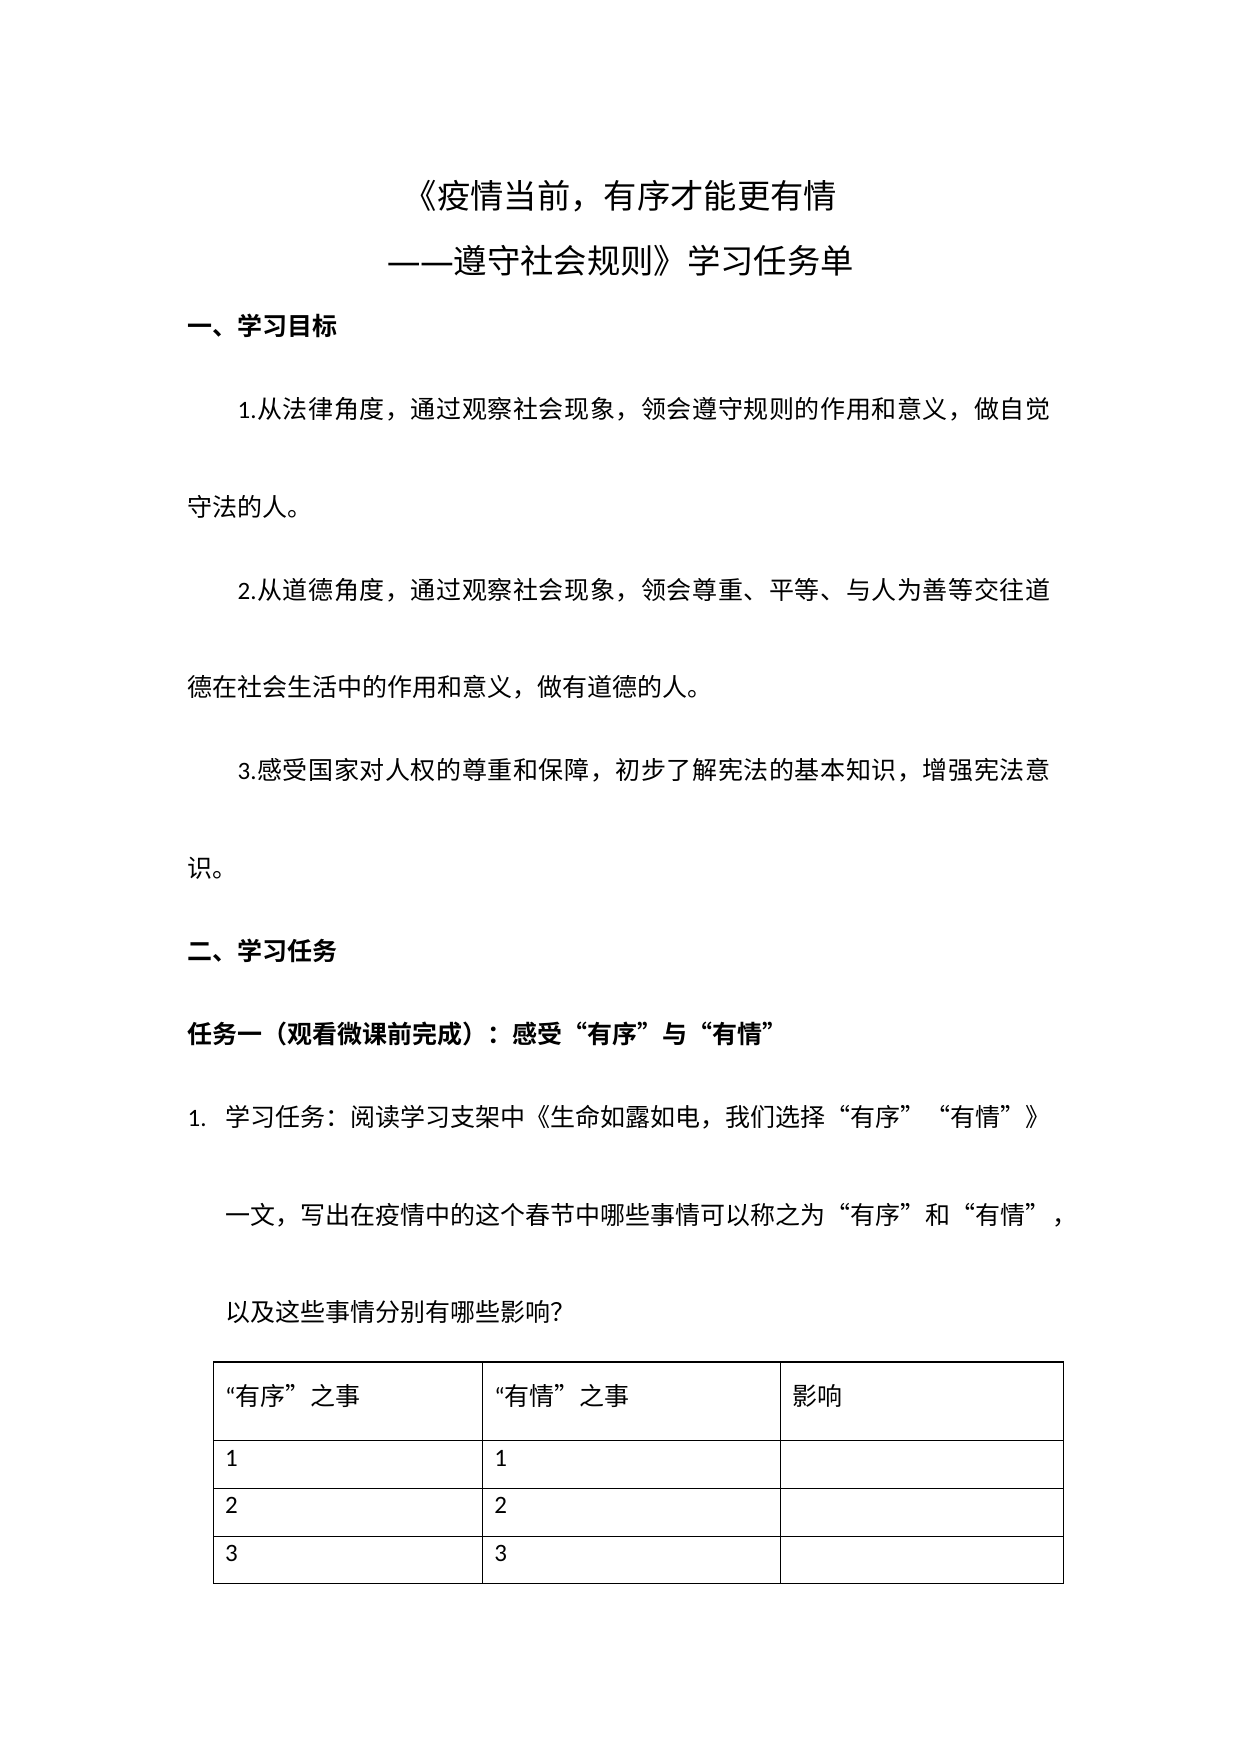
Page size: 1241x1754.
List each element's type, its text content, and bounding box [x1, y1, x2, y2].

table_cell 2 [483, 1489, 780, 1536]
table_cell 3 [214, 1537, 482, 1583]
text 任务一（观看微课前完成）：感受“有序”与“有情” [187, 1000, 1053, 1065]
text 《疫情当前，有序才能更有情 [187, 162, 1053, 227]
table_cell 1 [214, 1441, 482, 1488]
table_cell [781, 1441, 1063, 1488]
text 1.从法律角度，通过观察社会现象，领会遵守规则的作用和意义，做自觉守法的人。 [187, 375, 1053, 538]
table_cell 2 [214, 1489, 482, 1536]
table_cell 1 [483, 1441, 780, 1488]
text 一、学习目标 [187, 292, 1053, 357]
table_header “有序”之事 [214, 1363, 482, 1440]
table_header “有情”之事 [483, 1363, 780, 1440]
text 3.感受国家对人权的尊重和保障，初步了解宪法的基本知识，增强宪法意识。 [187, 736, 1053, 899]
table_cell 3 [483, 1537, 780, 1583]
list 学习任务：阅读学习支架中《生命如露如电，我们选择“有序”“有情”》一文，写出在疫情中的这个春节中哪些事情可以称之为“有序”和“有情”，以及这些事情分别有哪些影响？ [187, 1083, 1053, 1343]
table_header 影响 [781, 1363, 1063, 1440]
table_cell [781, 1537, 1063, 1583]
table_cell [781, 1489, 1063, 1536]
text 二、学习任务 [187, 917, 1053, 982]
text 2.从道德角度，通过观察社会现象，领会尊重、平等、与人为善等交往道德在社会生活中的作用和意义，做有道德的人。 [187, 556, 1053, 718]
text ——遵守社会规则》学习任务单 [187, 227, 1053, 292]
